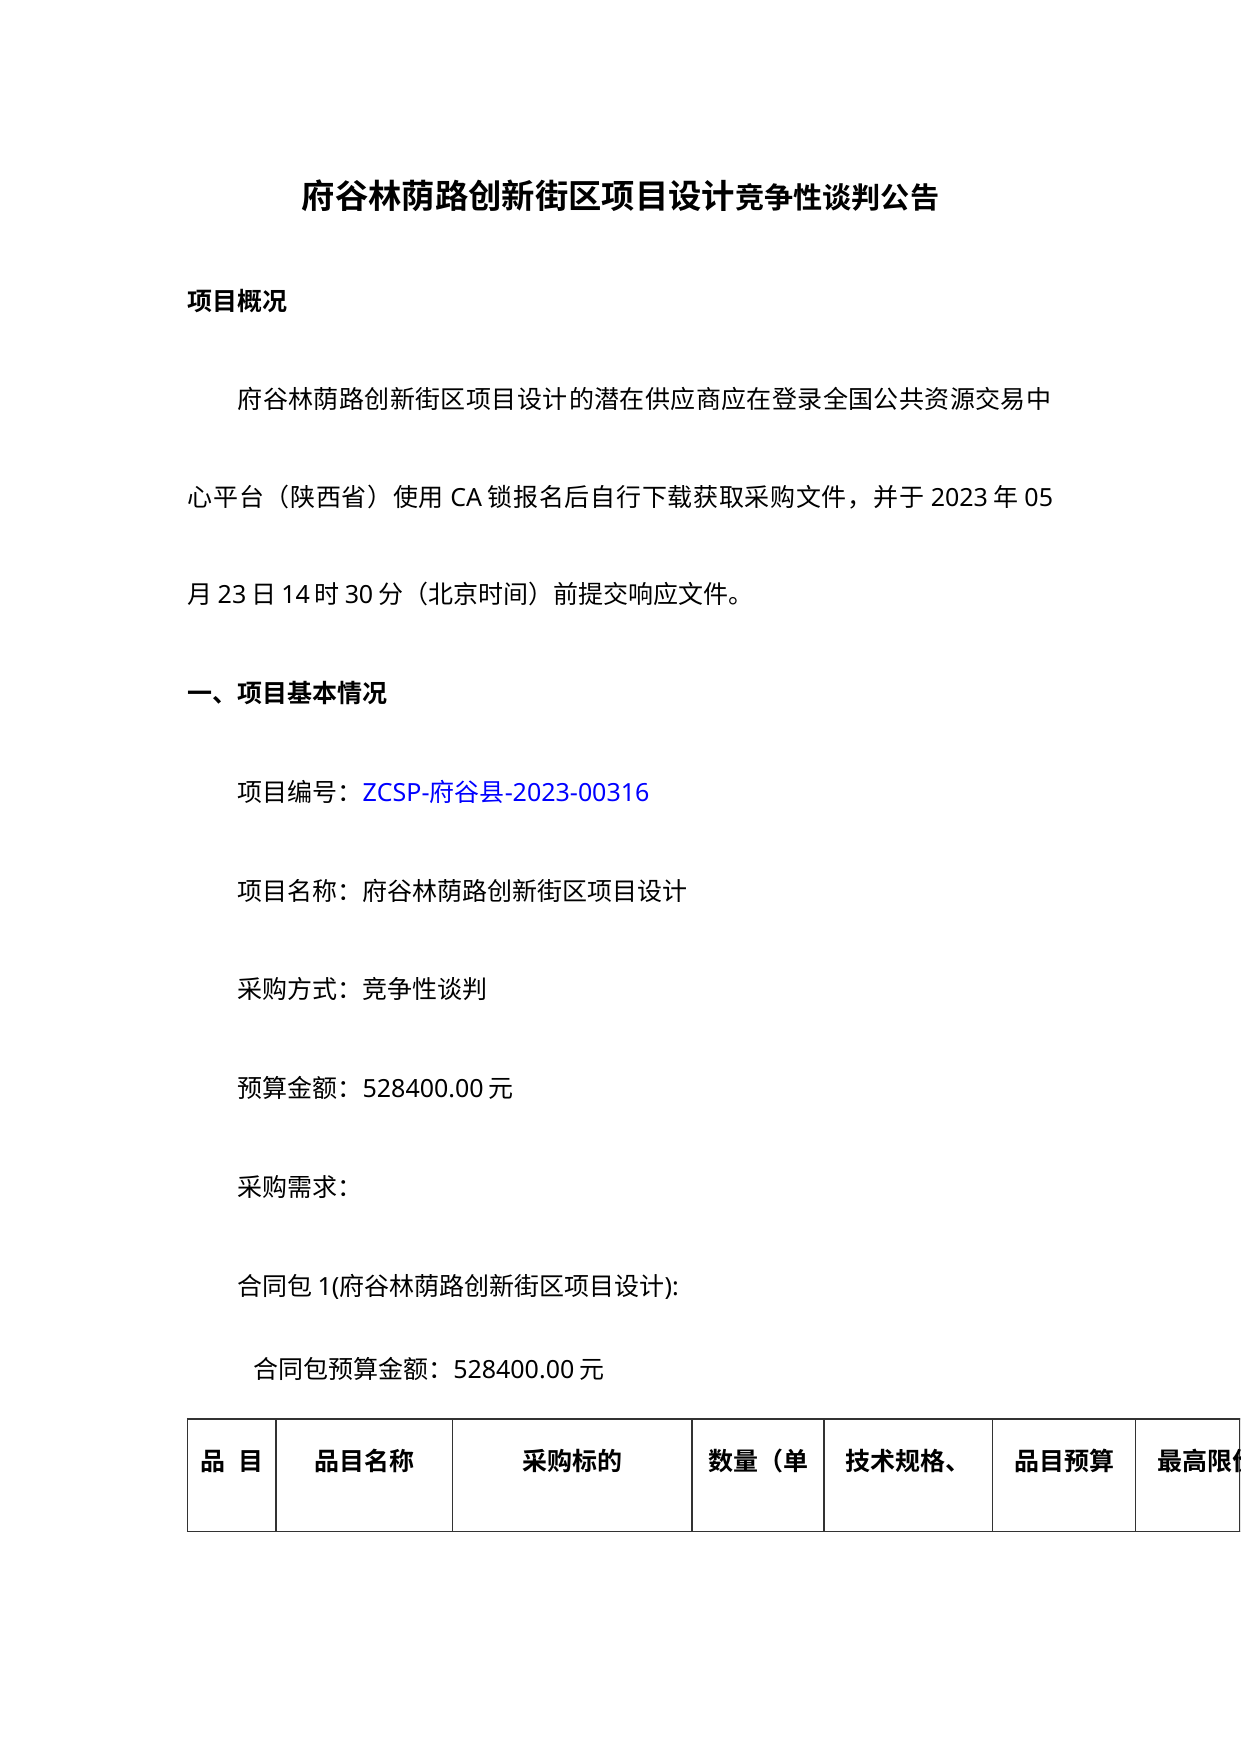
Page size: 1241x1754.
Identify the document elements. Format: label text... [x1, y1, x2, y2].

table_header 品目名称 [277, 1420, 452, 1531]
text 采购需求： [187, 1153, 1053, 1218]
subtitle 一、项目基本情况 [187, 659, 1053, 724]
text 预算金额：528400.00元 [187, 1054, 1053, 1119]
table_header 数量（单位） [693, 1420, 823, 1531]
table_header 品目预算(元) [993, 1420, 1135, 1531]
text 采购方式：竞争性谈判 [187, 955, 1053, 1020]
text 府谷林荫路创新街区项目设计的潜在供应商应在登录全国公共资源交易中心平台（陕西省）使用CA锁报名后自行下载获取采购文件，并于2023年05月23日14时30分（北京时间）前提交响应文件。 [187, 365, 1053, 625]
subtitle 项目概况 [187, 267, 1053, 332]
text 府谷林荫路创新街区项目设计竞争性谈判公告 [187, 162, 1053, 227]
table_header 最高限价(元) [1136, 1420, 1239, 1531]
table_header 技术规格、参数及要求 [825, 1420, 992, 1531]
text 项目编号：ZCSP-府谷县-2023-00316 [187, 758, 1053, 823]
table_header 采购标的 [453, 1420, 691, 1531]
text 项目名称：府谷林荫路创新街区项目设计 [187, 857, 1053, 922]
table_header 品目号 [188, 1420, 275, 1531]
text 合同包1(府谷林荫路创新街区项目设计): [187, 1252, 1053, 1317]
text 合同包预算金额：528400.00元 [187, 1335, 1053, 1400]
